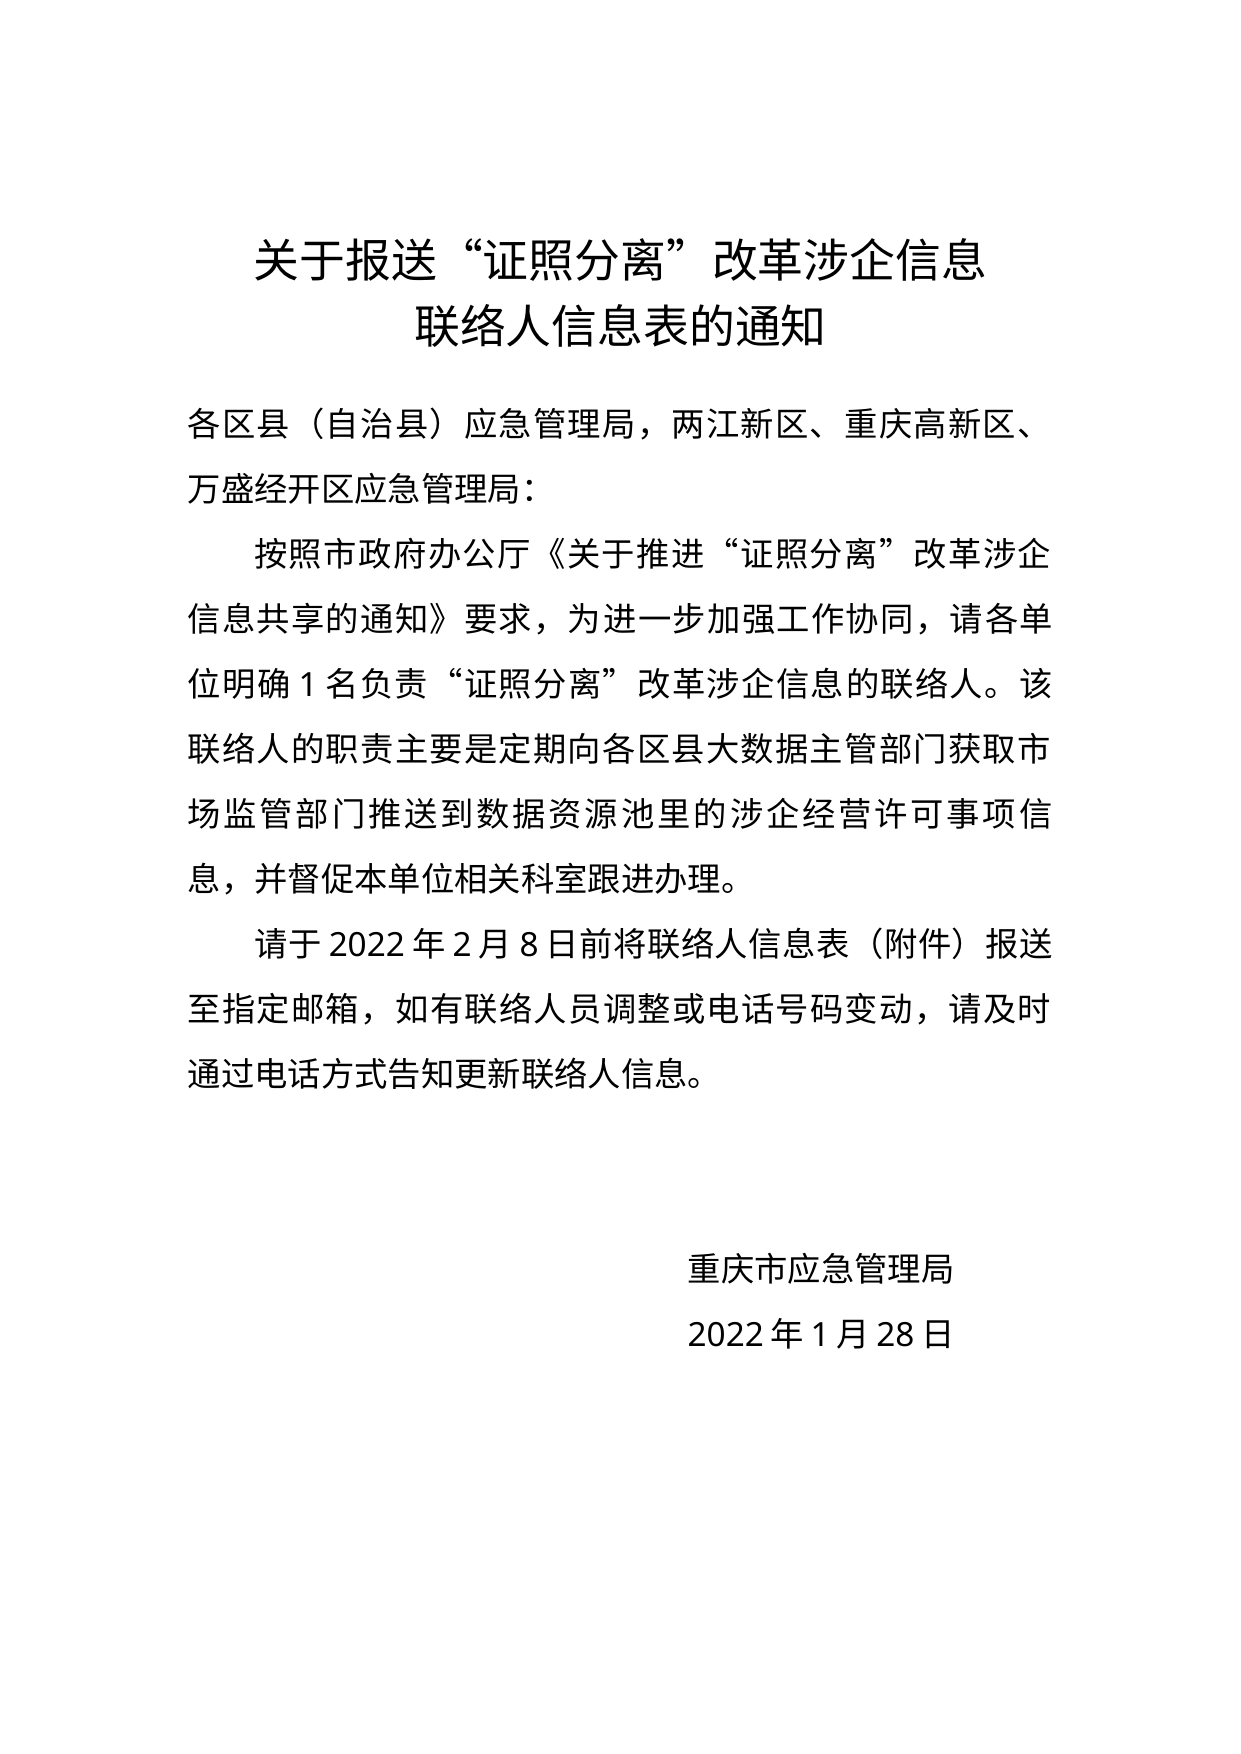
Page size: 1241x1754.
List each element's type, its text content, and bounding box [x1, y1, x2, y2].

text 重庆市应急管理局 [187, 1234, 1053, 1299]
text 2022年1月28日 [187, 1299, 1053, 1364]
text 联络人信息表的通知 [187, 291, 1053, 357]
text 各区县（自治县）应急管理局，两江新区、重庆高新区、万盛经开区应急管理局： [187, 389, 1053, 519]
text 请于2022年2月8日前将联络人信息表（附件）报送至指定邮箱，如有联络人员调整或电话号码变动，请及时通过电话方式告知更新联络人信息。 [187, 909, 1053, 1104]
text 关于报送“证照分离”改革涉企信息 [187, 224, 1053, 291]
text 按照市政府办公厅《关于推进“证照分离”改革涉企信息共享的通知》要求，为进一步加强工作协同，请各单位明确1名负责“证照分离”改革涉企信息的联络人。该联络人的职责主要是定期向各区县大数据主管部门获取市场监管部门推送到数据资源池里的涉企经营许可事项信息，并督促本单位相关科室跟进办理。 [187, 519, 1053, 909]
